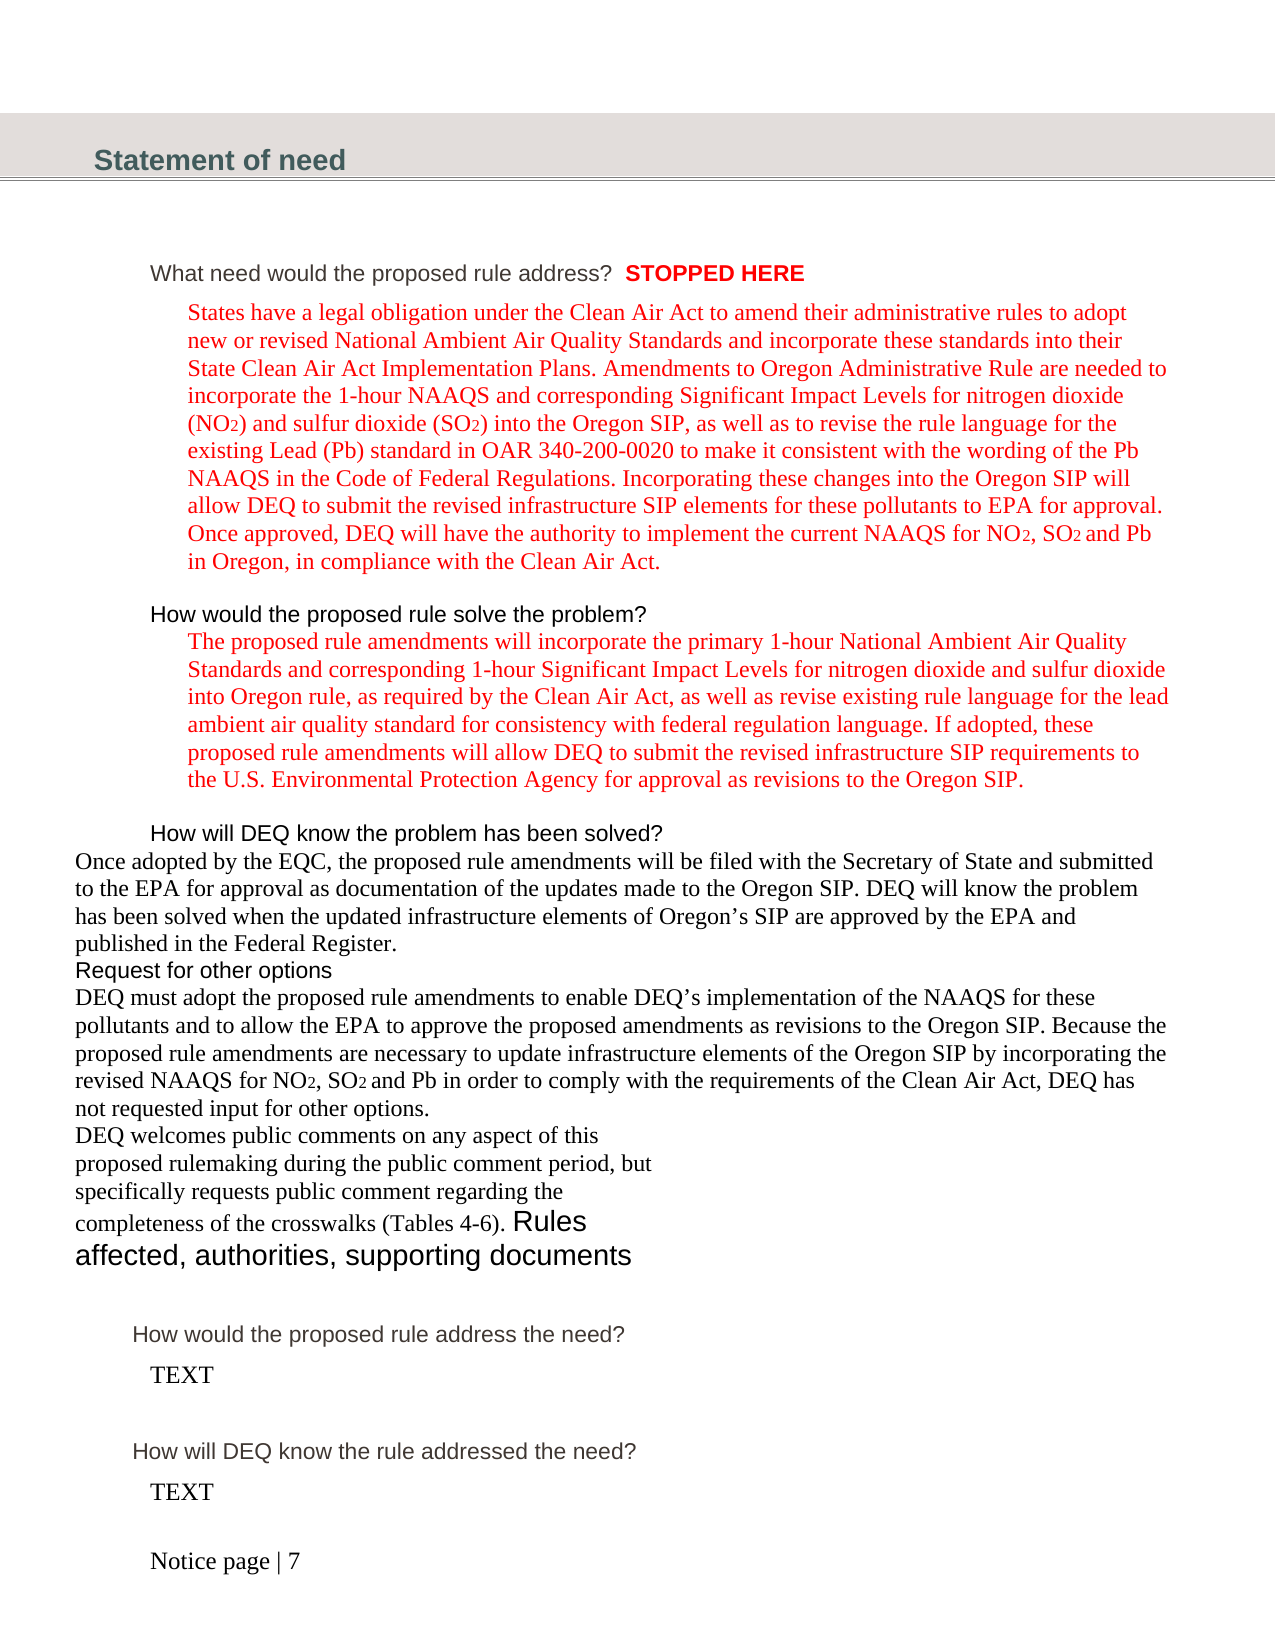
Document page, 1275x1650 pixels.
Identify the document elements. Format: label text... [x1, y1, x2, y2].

text How would the proposed rule solve the problem? [112, 601, 1172, 627]
subtitle What need would the proposed rule address? STOPPED HERE [150, 259, 1170, 286]
subtitle How would the proposed rule address the need? [132, 1321, 1170, 1347]
text Request for other options [75, 957, 1172, 983]
table_header Statement of need [0, 113, 1275, 176]
text States have a legal obligation under the Clean Air Act to amend their administrative rules to adopt new or revised National Ambient Air Quality Standards and incorporate these standards into their State Clean Air Act Implementation Plans. Amendments to Oregon Administrative Rule are needed to incorporate the 1-hour NAAQS and corresponding Significant Impact Levels for nitrogen dioxide (NO2) and sulfur dioxide (SO2) into the Oregon SIP, as well as to revise the rule language for the existing Lead (Pb) standard in OAR 340-200-0020 to make it consistent with the wording of the Pb NAAQS in the Code of Federal Regulations. Incorporating these changes into the Oregon SIP will allow DEQ to submit the revised infrastructure SIP elements for these pollutants to EPA for approval. Once approved, DEQ will have the authority to implement the current NAAQS for NO2, SO2 and Pb in Oregon, in compliance with the Clean Air Act. [187, 298, 1172, 574]
table_header DEQ welcomes public comments on any aspect of this proposed rulemaking during the public comment period, but specifically requests public comment regarding the completeness of the crosswalks (Tables 4-6). Rules affected, authorities, supporting documents [64, 1121, 704, 1271]
text DEQ must adopt the proposed rule amendments to enable DEQ’s implementation of the NAAQS for these pollutants and to allow the EPA to approve the proposed amendments as revisions to the Oregon SIP. Because the proposed rule amendments are necessary to update infrastructure elements of the Oregon SIP by incorporating the revised NAAQS for NO2, SO2 and Pb in order to comply with the requirements of the Clean Air Act, DEQ has not requested input for other options. [75, 983, 1172, 1121]
text Once adopted by the EQC, the proposed rule amendments will be filed with the Secretary of State and submitted to the EPA for approval as documentation of the updates made to the Oregon SIP. DEQ will know the problem has been solved when the updated infrastructure elements of Oregon’s SIP are approved by the EPA and published in the Federal Register. [75, 847, 1172, 957]
text TEXT [150, 1360, 1170, 1388]
text How will DEQ know the problem has been solved? [112, 820, 1172, 847]
text TEXT [150, 1477, 1170, 1506]
subtitle How will DEQ know the rule addressed the need? [132, 1438, 1170, 1464]
text The proposed rule amendments will incorporate the primary 1-hour National Ambient Air Quality Standards and corresponding 1-hour Significant Impact Levels for nitrogen dioxide and sulfur dioxide into Oregon rule, as required by the Clean Air Act, as well as revise existing rule language for the lead ambient air quality standard for consistency with federal regulation language. If adopted, these proposed rule amendments will allow DEQ to submit the revised infrastructure SIP requirements to the U.S. Environmental Protection Agency for approval as revisions to the Oregon SIP. [187, 627, 1172, 793]
